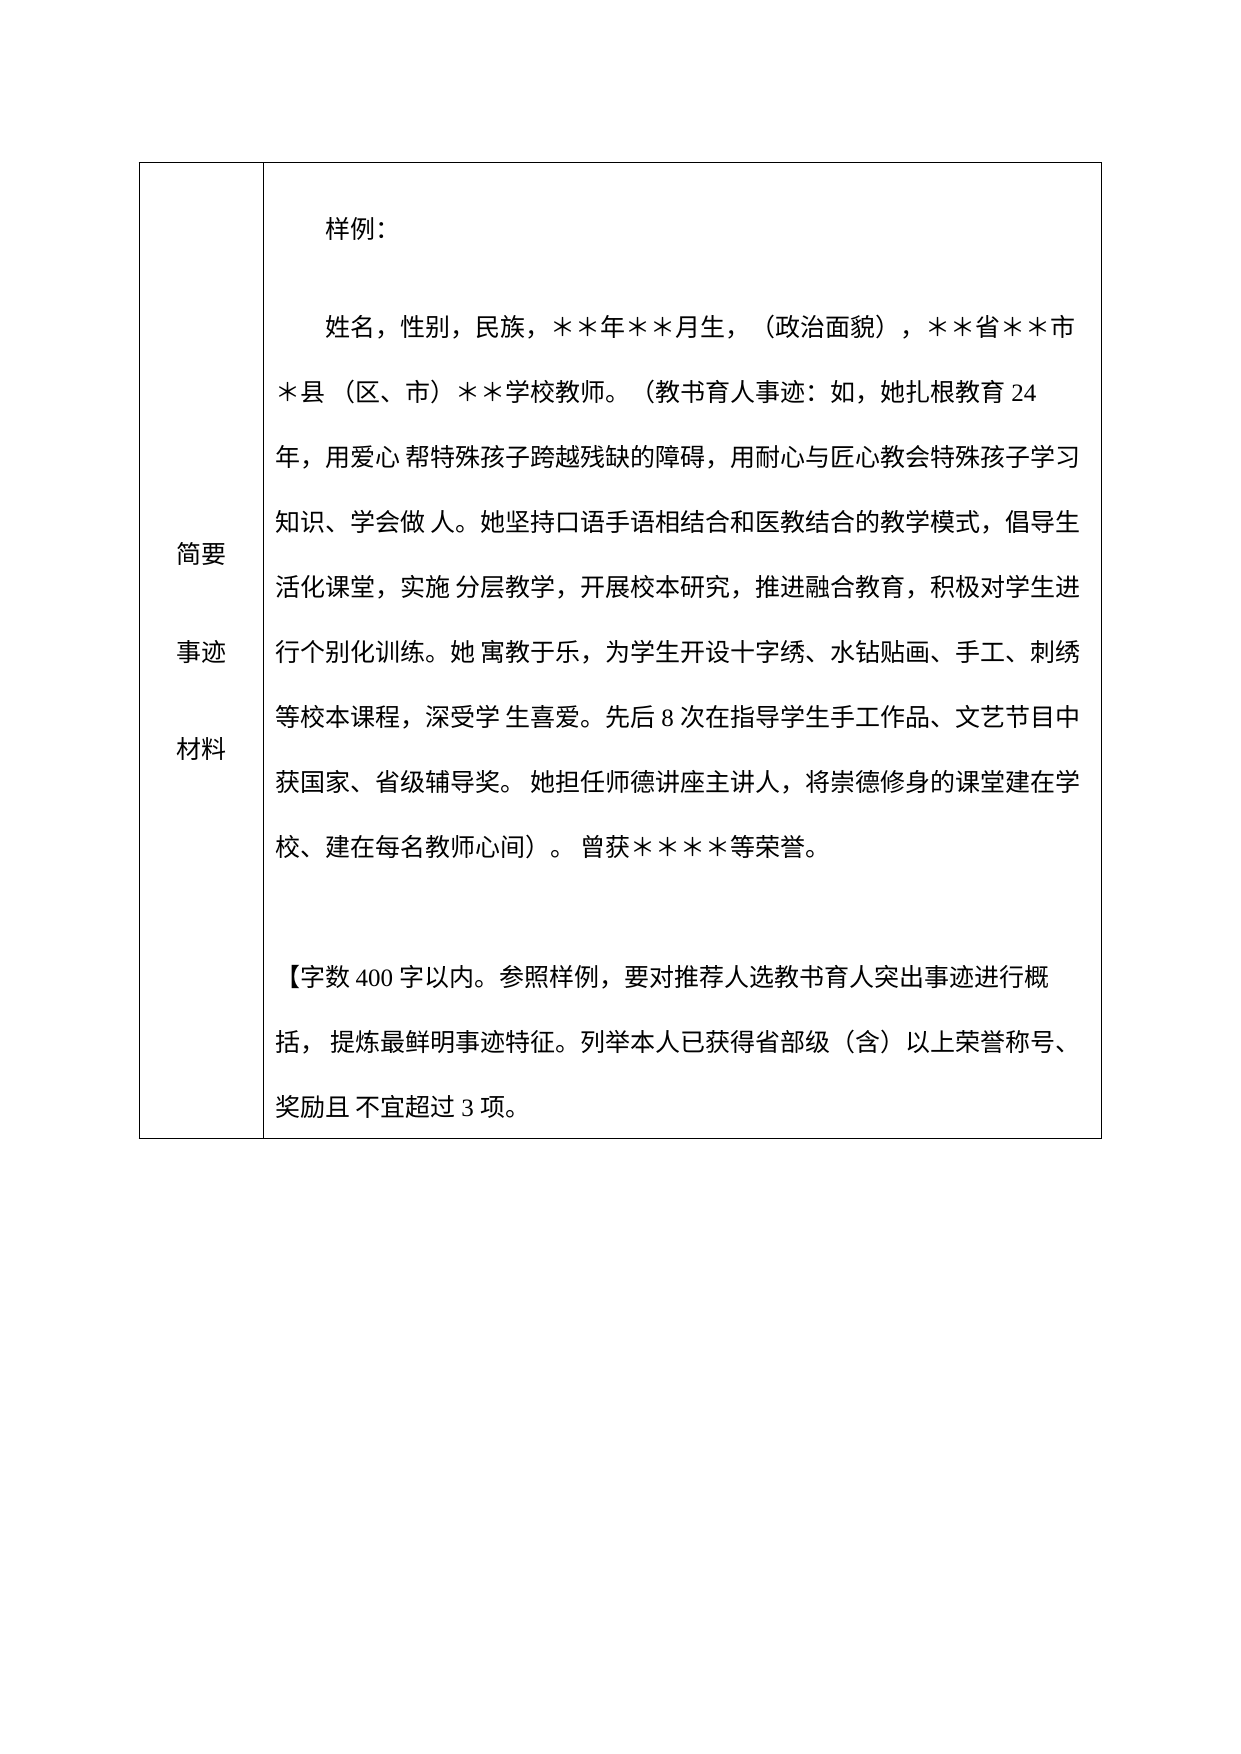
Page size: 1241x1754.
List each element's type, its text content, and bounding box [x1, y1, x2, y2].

table_cell 简要 事迹 材料 [140, 163, 263, 1138]
table_cell 样例： 姓名，性别，民族，＊＊年＊＊月生，（政治面貌），＊＊省＊＊市＊县 （区、市）＊＊学校教师。（教书育人事迹：如，她扎根教育 24 年，用爱心 帮特殊孩子跨越残缺的障碍，用耐心与匠心教会特殊孩子学习知识、学会做 人。她坚持口语手语相结合和医教结合的教学模式，倡导生活化课堂，实施 分层教学，开展校本研究，推进融合教育，积极对学生进行个别化训练。她 寓教于乐，为学生开设十字绣、水钻贴画、手工、刺绣等校本课程，深受学 生喜爱。先后 8 次在指导学生手工作品、文艺节目中获国家、省级辅导奖。 她担任师德讲座主讲人，将崇德修身的课堂建在学校、建在每名教师心间）。 曾获＊＊＊＊等荣誉。 【字数 400 字以内。参照样例，要对推荐人选教书育人突出事迹进行概括， 提炼最鲜明事迹特征。列举本人已获得省部级（含）以上荣誉称号、奖励且 不宜超过 3 项。 [264, 163, 1101, 1138]
